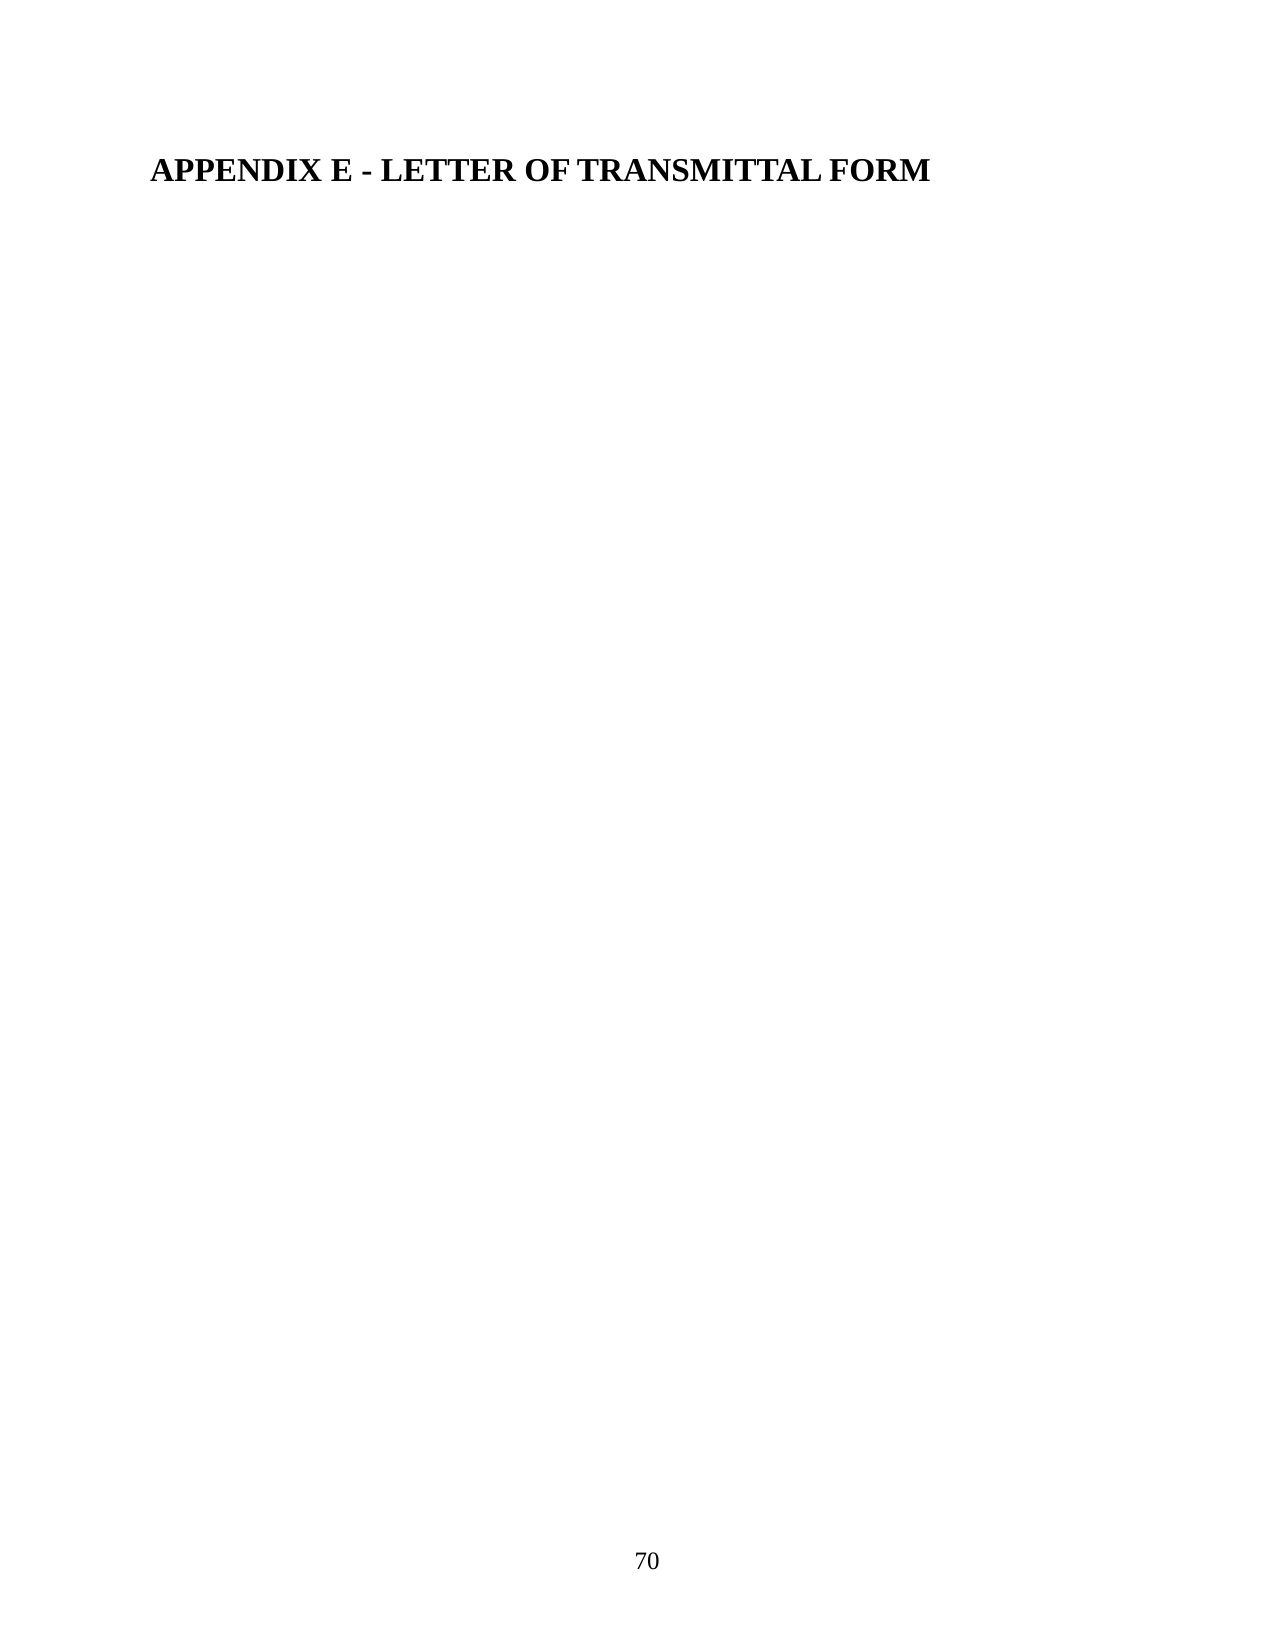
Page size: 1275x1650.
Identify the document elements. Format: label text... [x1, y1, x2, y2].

subtitle APPENDIX E - LETTER OF TRANSMITTAL FORM [150, 150, 1144, 188]
